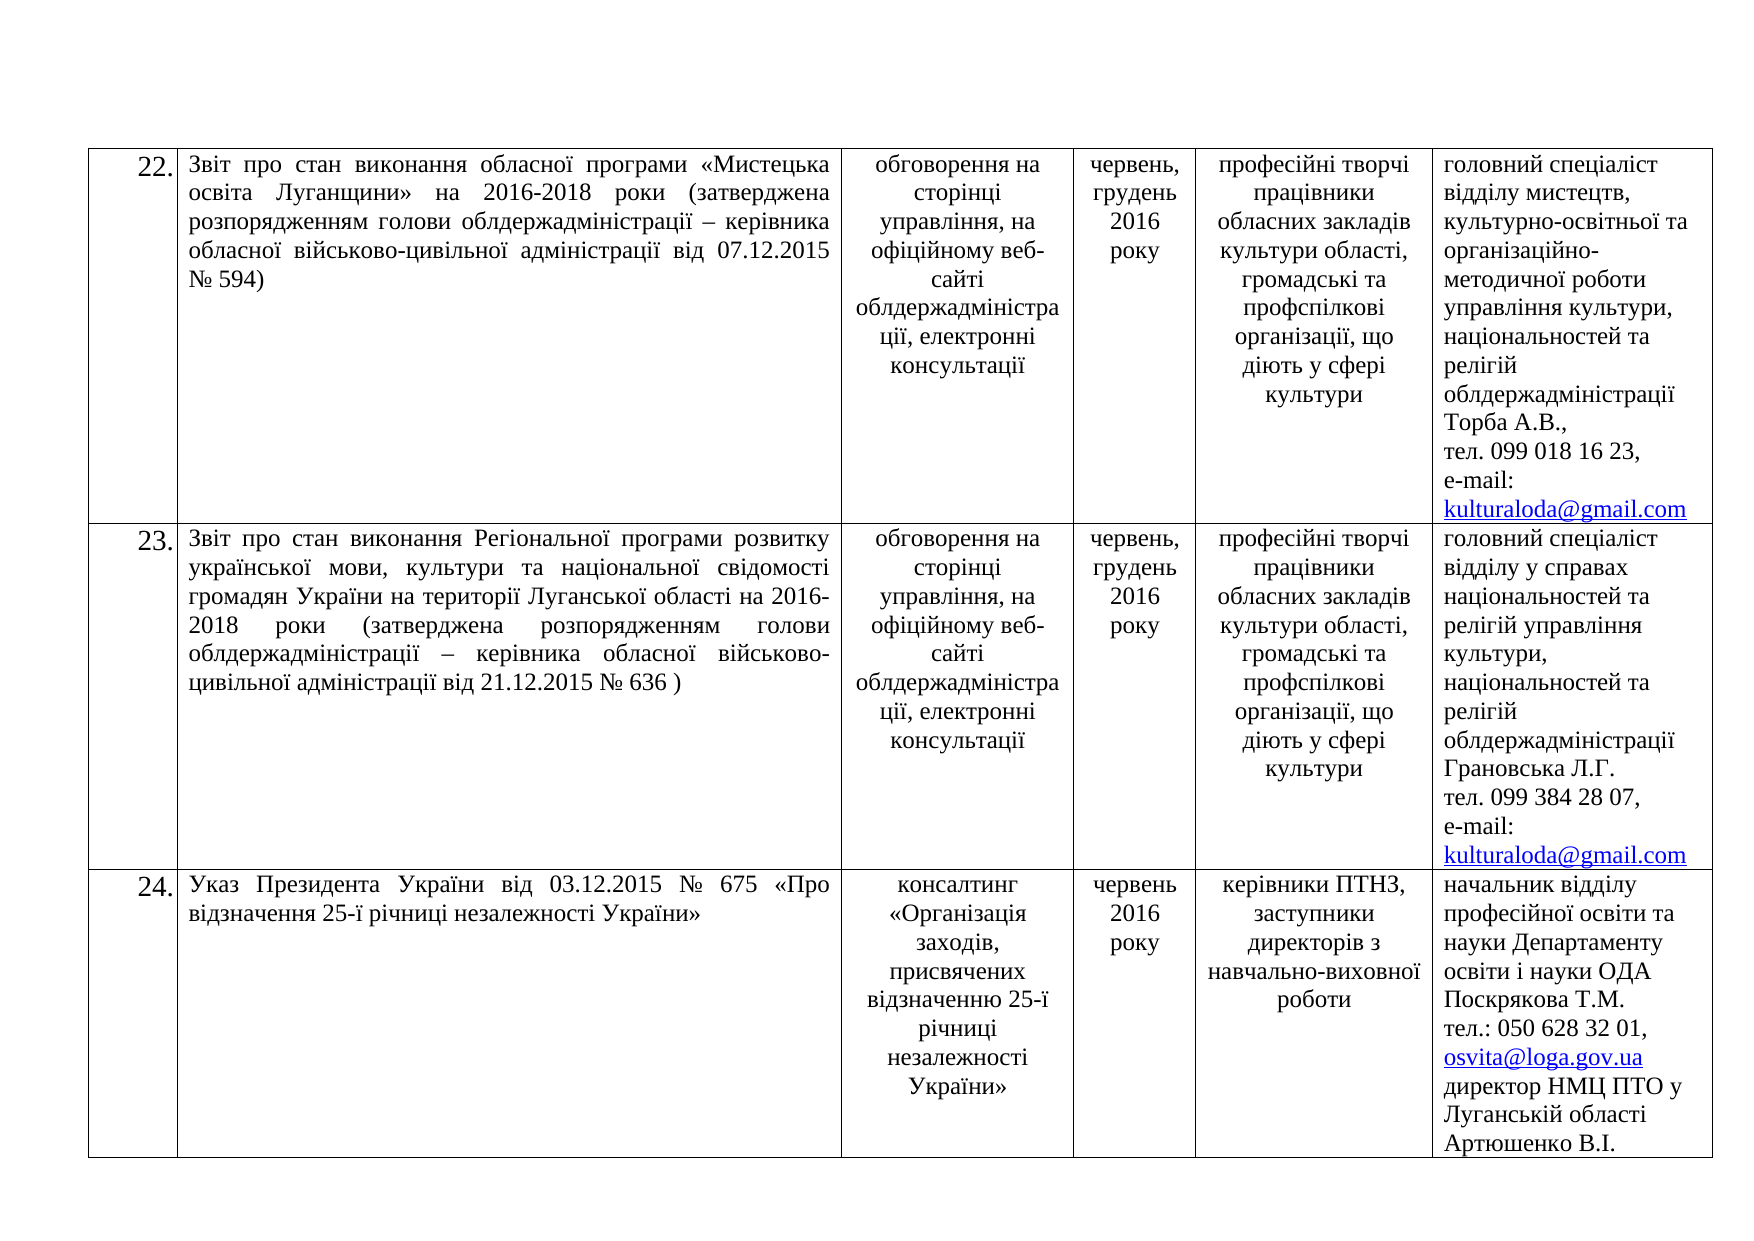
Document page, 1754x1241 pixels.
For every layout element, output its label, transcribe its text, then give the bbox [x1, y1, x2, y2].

table_cell керівники ПТНЗ, заступники директорів з навчально-виховної роботи [1196, 870, 1432, 1157]
table_cell обговорення на сторінці управління, на офіційному веб-сайті облдержадміністрації, електронні консультації [842, 524, 1073, 868]
table_cell червень, грудень 2016 року [1074, 524, 1195, 868]
table_cell професійні творчі працівники обласних закладів культури області, громадські та профспілкові організації, що діють у сфері культури [1196, 149, 1432, 522]
table_cell [89, 524, 177, 868]
table_cell [89, 149, 177, 522]
table_cell Указ Президента України від 03.12.2015 № 675 «Про відзначення 25-ї річниці незалежності України» [178, 870, 841, 1157]
table_cell Звіт про стан виконання обласної програми «Мистецька освіта Луганщини» на 2016-2018 роки (затверджена розпорядженням голови облдержадміністрації – керівника обласної військово-цивільної адміністрації від 07.12.2015 № 594) [178, 149, 841, 522]
table_cell [89, 870, 177, 1157]
table_cell начальник відділу професійної освіти та науки Департаменту освіти і науки ОДА Поскрякова Т.М. тел.: 050 628 32 01, osvita@loga.gov.ua директор НМЦ ПТО у Луганській області Артюшенко В.І. [1433, 870, 1712, 1157]
table_cell червень, грудень 2016 року [1074, 149, 1195, 522]
table_cell червень 2016 року [1074, 870, 1195, 1157]
table_cell консалтинг «Організація заходів, присвячених відзначенню 25-ї річниці незалежності України» [842, 870, 1073, 1157]
table_cell головний спеціаліст відділу мистецтв, культурно-освітньої та організаційно-методичної роботи управління культури, національностей та релігій облдержадміністрації Торба А.В., тел. 099 018 16 23, e-mail: kulturaloda@gmail.com [1433, 149, 1712, 522]
table_cell професійні творчі працівники обласних закладів культури області, громадські та профспілкові організації, що діють у сфері культури [1196, 524, 1432, 868]
table_cell головний спеціаліст відділу у справах національностей та релігій управління культури, національностей та релігій облдержадміністрації Грановська Л.Г. тел. 099 384 28 07, e-mail: kulturaloda@gmail.com [1433, 524, 1712, 868]
table_cell обговорення на сторінці управління, на офіційному веб-сайті облдержадміністрації, електронні консультації [842, 149, 1073, 522]
table_cell Звіт про стан виконання Регіональної програми розвитку української мови, культури та національної свідомості громадян України на території Луганської області на 2016-2018 роки (затверджена розпорядженням голови облдержадміністрації – керівника обласної військово-цивільної адміністрації від 21.12.2015 № 636 ) [178, 524, 841, 868]
